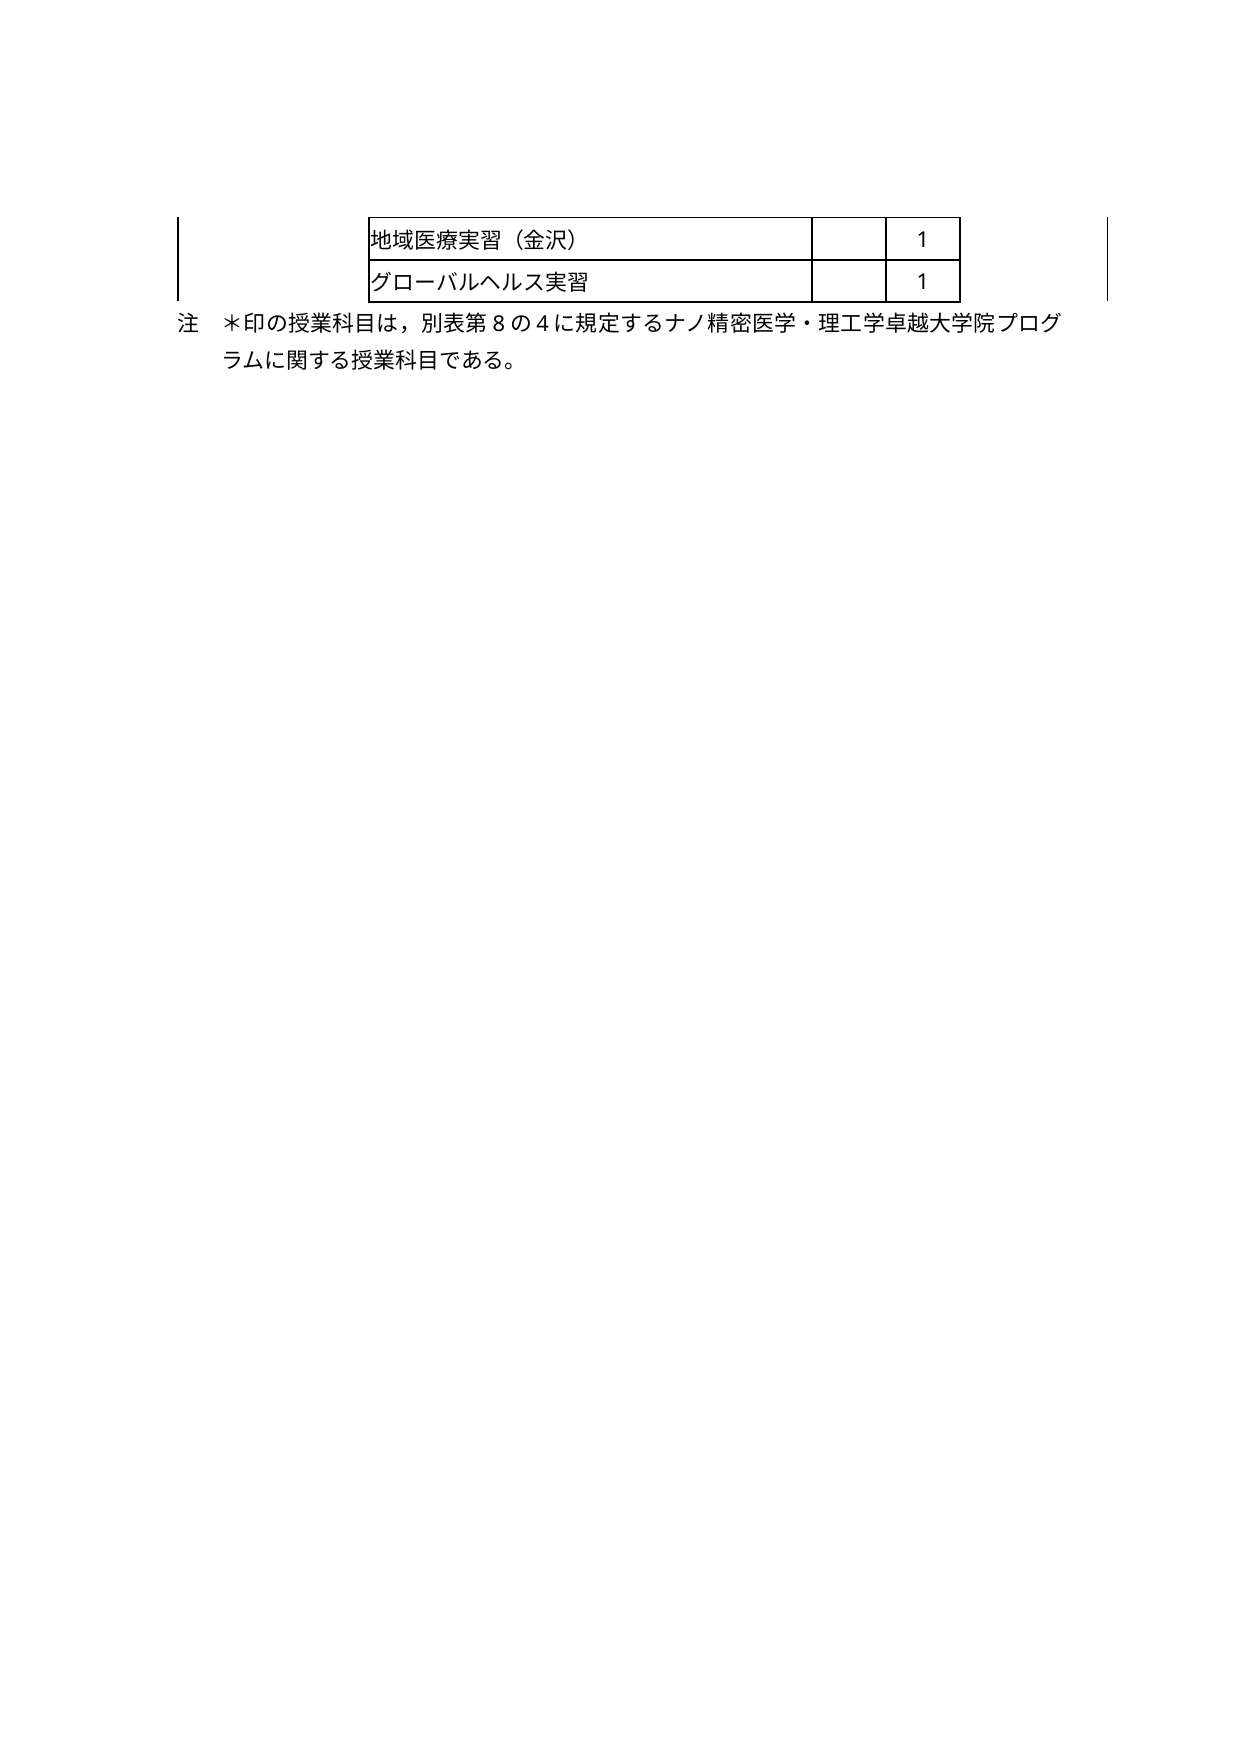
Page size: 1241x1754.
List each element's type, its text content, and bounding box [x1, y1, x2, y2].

table_cell 地域医療実習（金沢） [370, 218, 811, 259]
table_cell [813, 218, 885, 259]
table_cell [813, 261, 885, 301]
table_cell グローバルヘルス実習 [370, 261, 811, 301]
table_cell 1 [887, 218, 959, 259]
table_cell 1 [887, 261, 959, 301]
text 注 ＊印の授業科目は，別表第8の4に規定するナノ精密医学・理工学卓越大学院プログラムに関する授業科目である。 [177, 303, 1063, 378]
